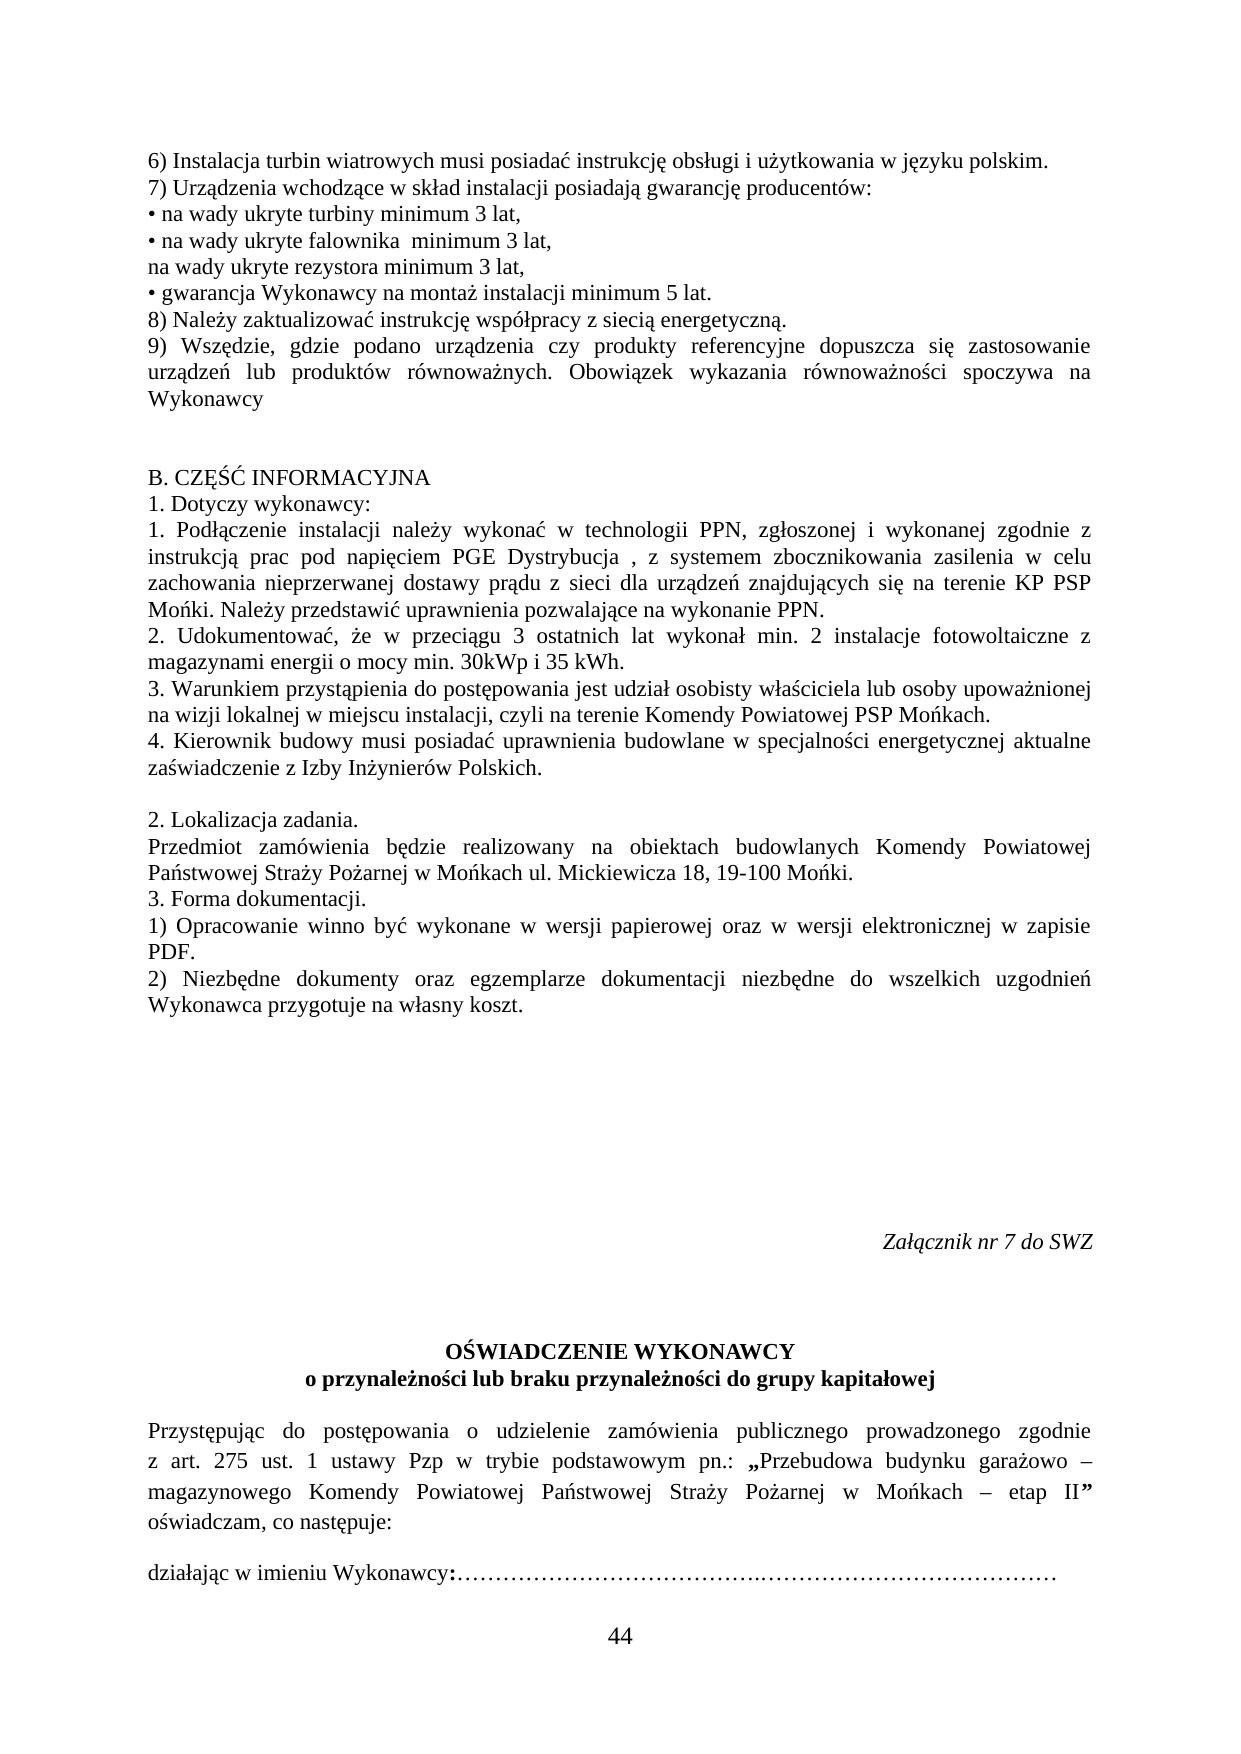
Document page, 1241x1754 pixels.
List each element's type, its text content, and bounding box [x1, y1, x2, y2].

text • gwarancja Wykonawcy na montaż instalacji minimum 5 lat. [148, 279, 1093, 306]
text 2. Lokalizacja zadania. [148, 806, 1093, 833]
text 1) Opracowanie winno być wykonane w wersji papierowej oraz w wersji elektronicznej w zapisie PDF. [148, 912, 1093, 964]
text 7) Urządzenia wchodzące w skład instalacji posiadają gwarancję producentów: [148, 174, 1093, 200]
text • na wady ukryte turbiny minimum 3 lat, [148, 200, 1093, 227]
text 3. Forma dokumentacji. [148, 886, 1093, 912]
text Przedmiot zamówienia będzie realizowany na obiektach budowlanych Komendy Powiatowej Państwowej Straży Pożarnej w Mońkach ul. Mickiewicza 18, 19-100 Mońki. [148, 833, 1093, 886]
text 2) Niezbędne dokumenty oraz egzemplarze dokumentacji niezbędne do wszelkich uzgodnień Wykonawca przygotuje na własny koszt. [148, 964, 1093, 1017]
text 3. Warunkiem przystąpienia do postępowania jest udział osobisty właściciela lub osoby upoważnionej na wizji lokalnej w miejscu instalacji, czyli na terenie Komendy Powiatowej PSP Mońkach. [148, 675, 1093, 727]
text • na wady ukryte falownika minimum 3 lat, [148, 227, 1093, 253]
text 9) Wszędzie, gdzie podano urządzenia czy produkty referencyjne dopuszcza się zastosowanie urządzeń lub produktów równoważnych. Obowiązek wykazania równoważności spoczywa na Wykonawcy [148, 332, 1093, 411]
text o przynależności lub braku przynależności do grupy kapitałowej [148, 1365, 1093, 1391]
text 1. Podłączenie instalacji należy wykonać w technologii PPN, zgłoszonej i wykonanej zgodnie z instrukcją prac pod napięciem PGE Dystrybucja , z systemem zbocznikowania zasilenia w celu zachowania nieprzerwanej dostawy prądu z sieci dla urządzeń znajdujących się na terenie KP PSP Mońki. Należy przedstawić uprawnienia pozwalające na wykonanie PPN. [148, 517, 1093, 622]
text B. CZĘŚĆ INFORMACYJNA [148, 464, 1093, 490]
text 1. Dotyczy wykonawcy: [148, 490, 1093, 517]
text 4. Kierownik budowy musi posiadać uprawnienia budowlane w specjalności energetycznej aktualne zaświadczenie z Izby Inżynierów Polskich. [148, 727, 1093, 780]
text 6) Instalacja turbin wiatrowych musi posiadać instrukcję obsługi i użytkowania w języku polskim. [148, 148, 1093, 174]
text działając w imieniu Wykonawcy:………………………………….………………………………… [148, 1559, 1093, 1585]
text 2. Udokumentować, że w przeciągu 3 ostatnich lat wykonał min. 2 instalacje fotowoltaiczne z magazynami energii o mocy min. 30kWp i 35 kWh. [148, 622, 1093, 675]
text OŚWIADCZENIE WYKONAWCY [148, 1338, 1093, 1365]
text Załącznik nr 7 do SWZ [148, 1228, 1093, 1254]
text na wady ukryte rezystora minimum 3 lat, [148, 253, 1093, 279]
text Przystępując do postępowania o udzielenie zamówienia publicznego prowadzonego zgodnie z art. 275 ust. 1 ustawy Pzp w trybie podstawowym pn.: „Przebudowa budynku garażowo – magazynowego Komendy Powiatowej Państwowej Straży Pożarnej w Mońkach – etap II” oświadczam, co następuje: [148, 1417, 1093, 1534]
text 8) Należy zaktualizować instrukcję współpracy z siecią energetyczną. [148, 306, 1093, 332]
